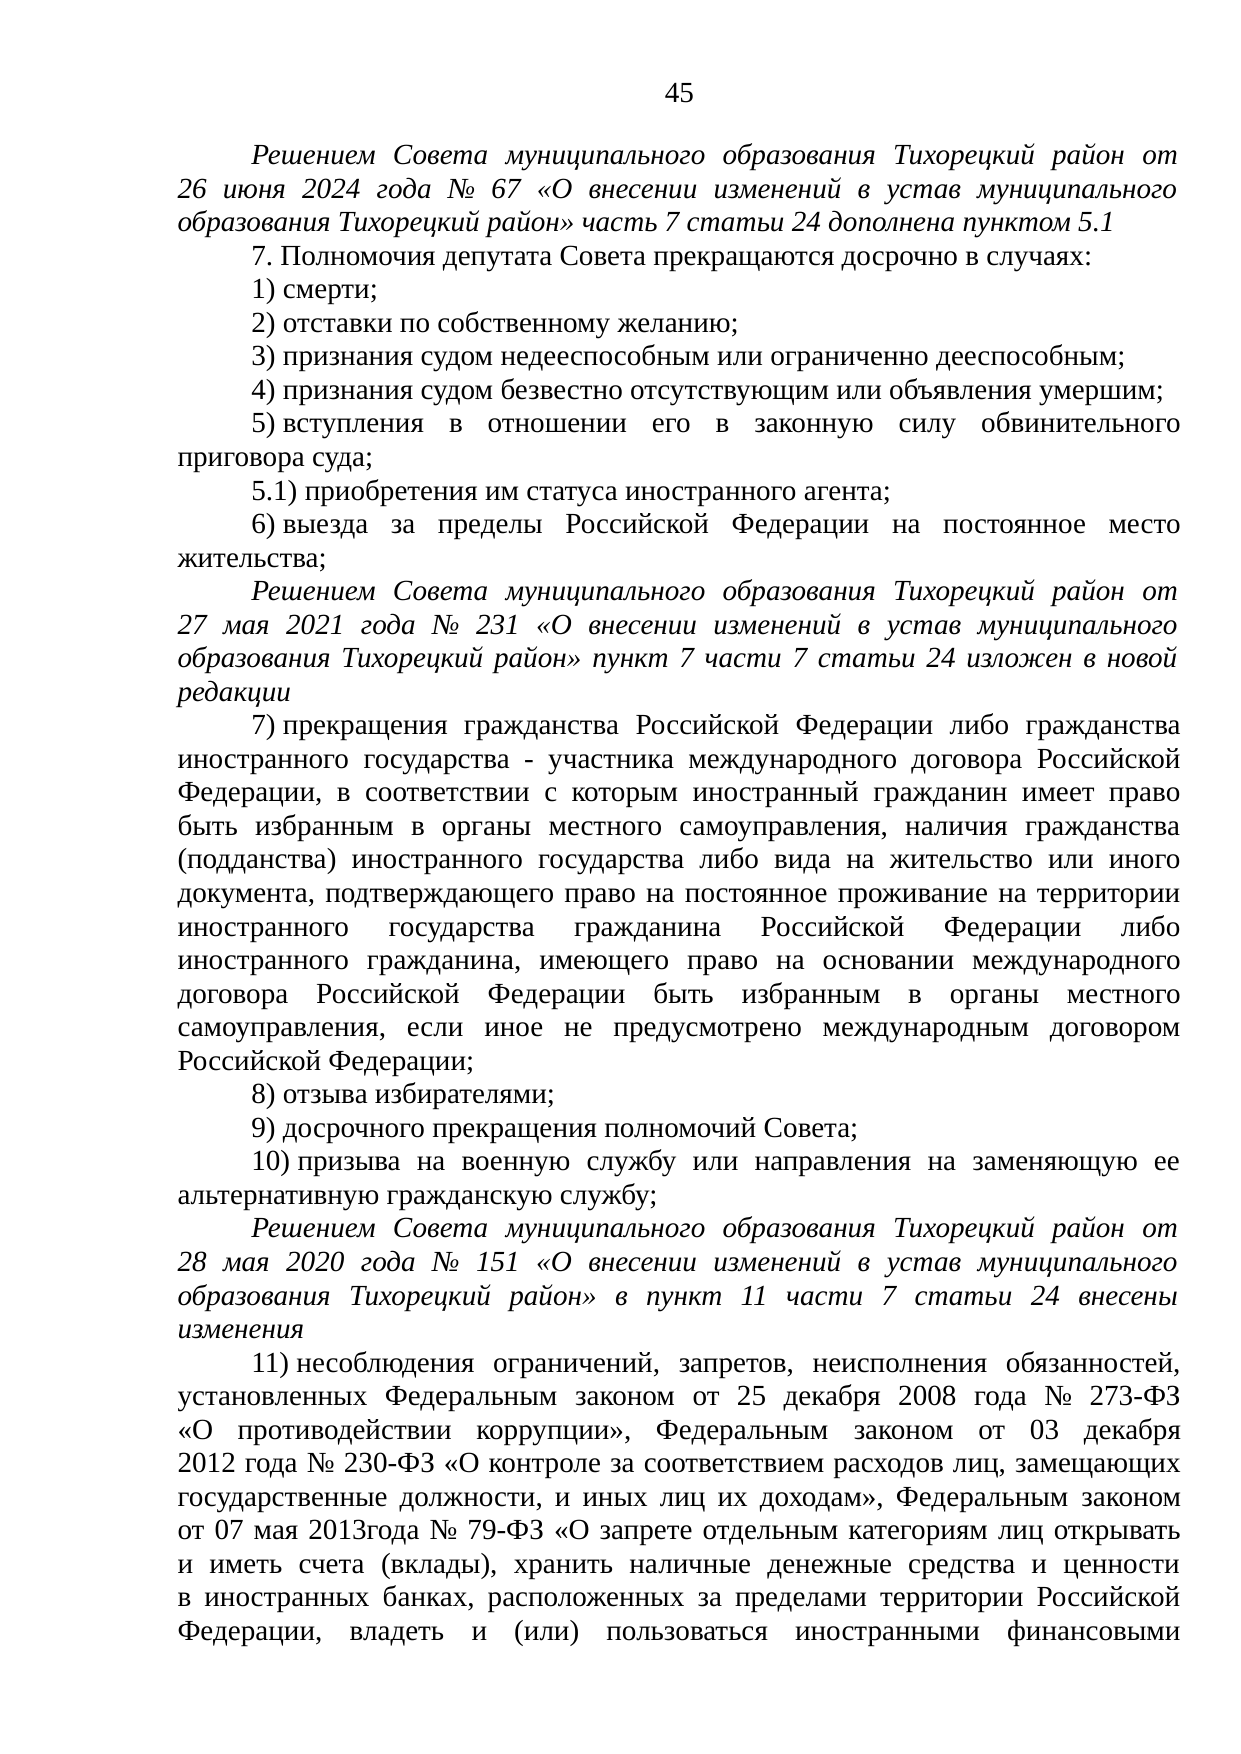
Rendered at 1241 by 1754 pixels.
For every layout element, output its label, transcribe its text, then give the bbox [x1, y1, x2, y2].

text 4) признания судом безвестно отсутствующим или объявления умершим; [177, 372, 1181, 406]
text 3) признания судом недееспособным или ограниченно дееспособным; [177, 338, 1181, 372]
text 7) прекращения гражданства Российской Федерации либо гражданства иностранного государства - участника международного договора Российской Федерации, в соответствии с которым иностранный гражданин имеет право быть избранным в органы местного самоуправления, наличия гражданства (подданства) иностранного государства либо вида на жительство или иного документа, подтверждающего право на постоянное проживание на территории иностранного государства гражданина Российской Федерации либо иностранного гражданина, имеющего право на основании международного договора Российской Федерации быть избранным в органы местного самоуправления, если иное не предусмотрено международным договором Российской Федерации; [177, 707, 1181, 1076]
text 10) призыва на военную службу или направления на заменяющую ее альтернативную гражданскую службу; [177, 1143, 1181, 1211]
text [177, 1345, 1181, 1647]
text Решением Совета муниципального образования Тихорецкий район от 27 мая 2021 года № 231 «О внесении изменений в устав муниципального образования Тихорецкий район» пункт 7 части 7 статьи 24 изложен в новой редакции [177, 573, 1181, 707]
text 8) отзыва избирателями; [177, 1076, 1181, 1110]
text 6) выезда за пределы Российской Федерации на постоянное место жительства; [177, 506, 1181, 573]
text 7. Полномочия депутата Совета прекращаются досрочно в случаях: [177, 238, 1181, 271]
text Решением Совета муниципального образования Тихорецкий район от 28 мая 2020 года № 151 «О внесении изменений в устав муниципального образования Тихорецкий район» в пункт 11 части 7 статьи 24 внесены изменения [177, 1211, 1181, 1345]
text 5) вступления в отношении его в законную силу обвинительного приговора суда; [177, 406, 1181, 473]
text 2) отставки по собственному желанию; [177, 305, 1181, 338]
text 1) смерти; [177, 271, 1181, 305]
text 9) досрочного прекращения полномочий Совета; [177, 1110, 1181, 1143]
text 5.1) приобретения им статуса иностранного агента; [177, 473, 1181, 506]
text Решением Совета муниципального образования Тихорецкий район от 26 июня 2024 года № 67 «О внесении изменений в устав муниципального образования Тихорецкий район» часть 7 статьи 24 дополнена пунктом 5.1 [177, 137, 1181, 238]
